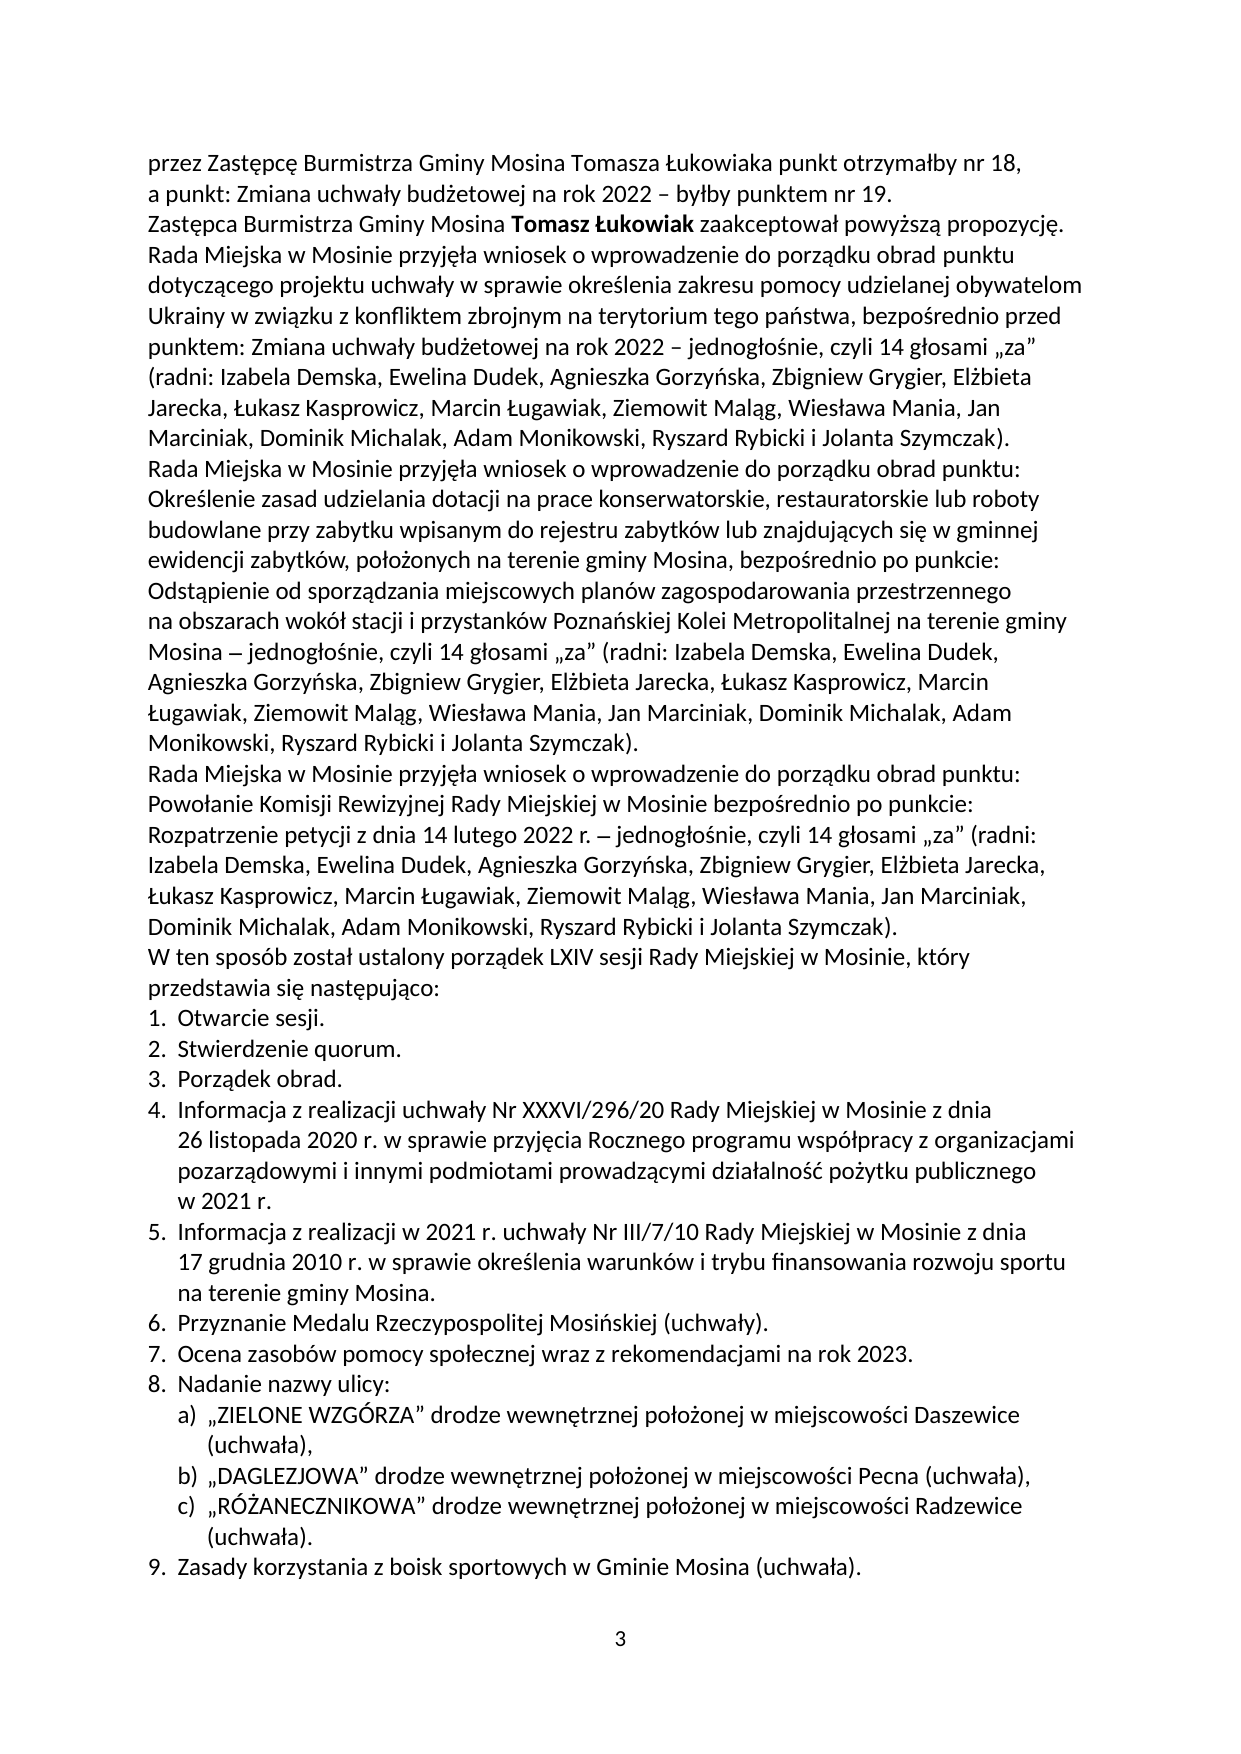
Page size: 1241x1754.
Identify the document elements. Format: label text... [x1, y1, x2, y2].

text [148, 148, 1093, 209]
list Ocena zasobów pomocy społecznej wraz z rekomendacjami na rok 2023. [148, 1338, 1093, 1368]
list „RÓŻANECZNIKOWA” drodze wewnętrznej położonej w miejscowości Radzewice (uchwała). [177, 1491, 1093, 1552]
list „DAGLEZJOWA” drodze wewnętrznej położonej w miejscowości Pecna (uchwała), [177, 1460, 1093, 1491]
list Zasady korzystania z boisk sportowych w Gminie Mosina (uchwała). [148, 1552, 1093, 1582]
text W ten sposób został ustalony porządek LXIV sesji Rady Miejskiej w Mosinie, który przedstawia się następująco: [148, 941, 1093, 1002]
subtitle Rada Miejska w Mosinie przyjęła wniosek o wprowadzenie do porządku obrad punktu: Powołanie Komisji Rewizyjnej Rady Miejskiej w Mosinie bezpośrednio po punkcie: Rozpatrzenie petycji z dnia 14 lutego 2022 r. – jednogłośnie, czyli 14 głosami „za” (radni: Izabela Demska, Ewelina Dudek, Agnieszka Gorzyńska, Zbigniew Grygier, Elżbieta Jarecka, Łukasz Kasprowicz, Marcin Ługawiak, Ziemowit Maląg, Wiesława Mania, Jan Marciniak, Dominik Michalak, Adam Monikowski, Ryszard Rybicki i Jolanta Szymczak). [148, 758, 1093, 941]
subtitle Rada Miejska w Mosinie przyjęła wniosek o wprowadzenie do porządku obrad punktu: Określenie zasad udzielania dotacji na prace konserwatorskie, restauratorskie lub roboty budowlane przy zabytku wpisanym do rejestru zabytków lub znajdujących się w gminnej ewidencji zabytków, położonych na terenie gminy Mosina, bezpośrednio po punkcie: Odstąpienie od sporządzania miejscowych planów zagospodarowania przestrzennego na obszarach wokół stacji i przystanków Poznańskiej Kolei Metropolitalnej na terenie gminy Mosina – jednogłośnie, czyli 14 głosami „za” (radni: Izabela Demska, Ewelina Dudek, Agnieszka Gorzyńska, Zbigniew Grygier, Elżbieta Jarecka, Łukasz Kasprowicz, Marcin Ługawiak, Ziemowit Maląg, Wiesława Mania, Jan Marciniak, Dominik Michalak, Adam Monikowski, Ryszard Rybicki i Jolanta Szymczak). [148, 453, 1093, 758]
text Zastępca Burmistrza Gminy Mosina Tomasz Łukowiak zaakceptował powyższą propozycję. [148, 209, 1093, 239]
subtitle Rada Miejska w Mosinie przyjęła wniosek o wprowadzenie do porządku obrad punktu dotyczącego projektu uchwały w sprawie określenia zakresu pomocy udzielanej obywatelom Ukrainy w związku z konfliktem zbrojnym na terytorium tego państwa, bezpośrednio przed punktem: Zmiana uchwały budżetowej na rok 2022 – jednogłośnie, czyli 14 głosami „za” (radni: Izabela Demska, Ewelina Dudek, Agnieszka Gorzyńska, Zbigniew Grygier, Elżbieta Jarecka, Łukasz Kasprowicz, Marcin Ługawiak, Ziemowit Maląg, Wiesława Mania, Jan Marciniak, Dominik Michalak, Adam Monikowski, Ryszard Rybicki i Jolanta Szymczak). [148, 239, 1093, 453]
list Informacja z realizacji uchwały Nr XXXVI/296/20 Rady Miejskiej w Mosinie z dnia 26 listopada 2020 r. w sprawie przyjęcia Rocznego programu współpracy z organizacjami pozarządowymi i innymi podmiotami prowadzącymi działalność pożytku publicznego w 2021 r. [148, 1094, 1093, 1216]
list Informacja z realizacji w 2021 r. uchwały Nr III/7/10 Rady Miejskiej w Mosinie z dnia 17 grudnia 2010 r. w sprawie określenia warunków i trybu finansowania rozwoju sportu na terenie gminy Mosina. [148, 1216, 1093, 1307]
list Stwierdzenie quorum. [148, 1033, 1093, 1063]
list Przyznanie Medalu Rzeczypospolitej Mosińskiej (uchwały). [148, 1307, 1093, 1338]
list Otwarcie sesji. [148, 1002, 1093, 1033]
list Nadanie nazwy ulicy: [148, 1368, 1093, 1399]
list Porządek obrad. [148, 1063, 1093, 1094]
list „ZIELONE WZGÓRZA” drodze wewnętrznej położonej w miejscowości Daszewice (uchwała), [177, 1399, 1093, 1460]
